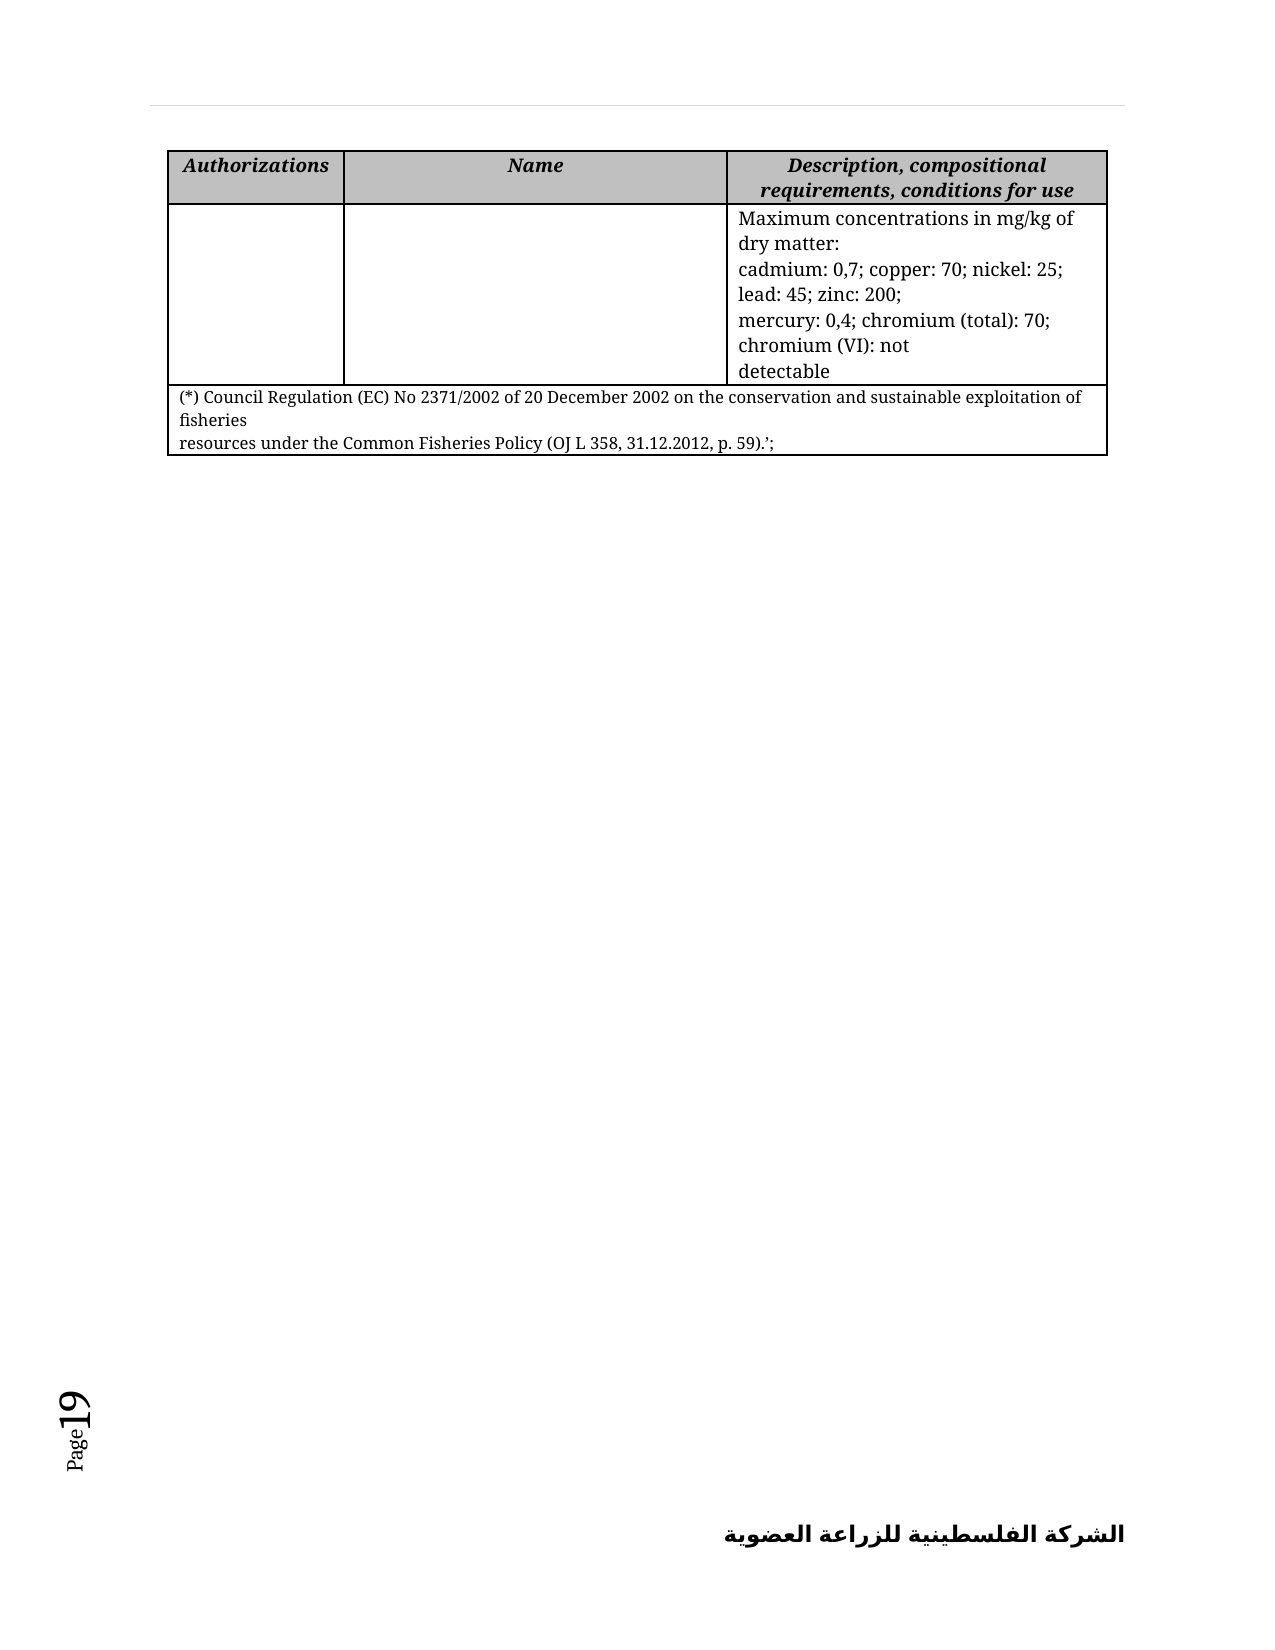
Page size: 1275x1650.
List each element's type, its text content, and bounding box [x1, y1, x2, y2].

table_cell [345, 205, 726, 384]
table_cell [728, 205, 1106, 384]
table_header Name [345, 152, 726, 203]
table_cell B [169, 205, 343, 384]
table_header Authorizations [169, 152, 343, 203]
table_header Description, compositional requirements, conditions for use [728, 152, 1106, 203]
table_cell (*) Council Regulation (EC) No 2371/2002 of 20 December 2002 on the conservation and sustainable exploitation of fisheries resources under the Common Fisheries Policy (OJ L 358, 31.12.2012, p. 59).’; [169, 386, 1106, 454]
